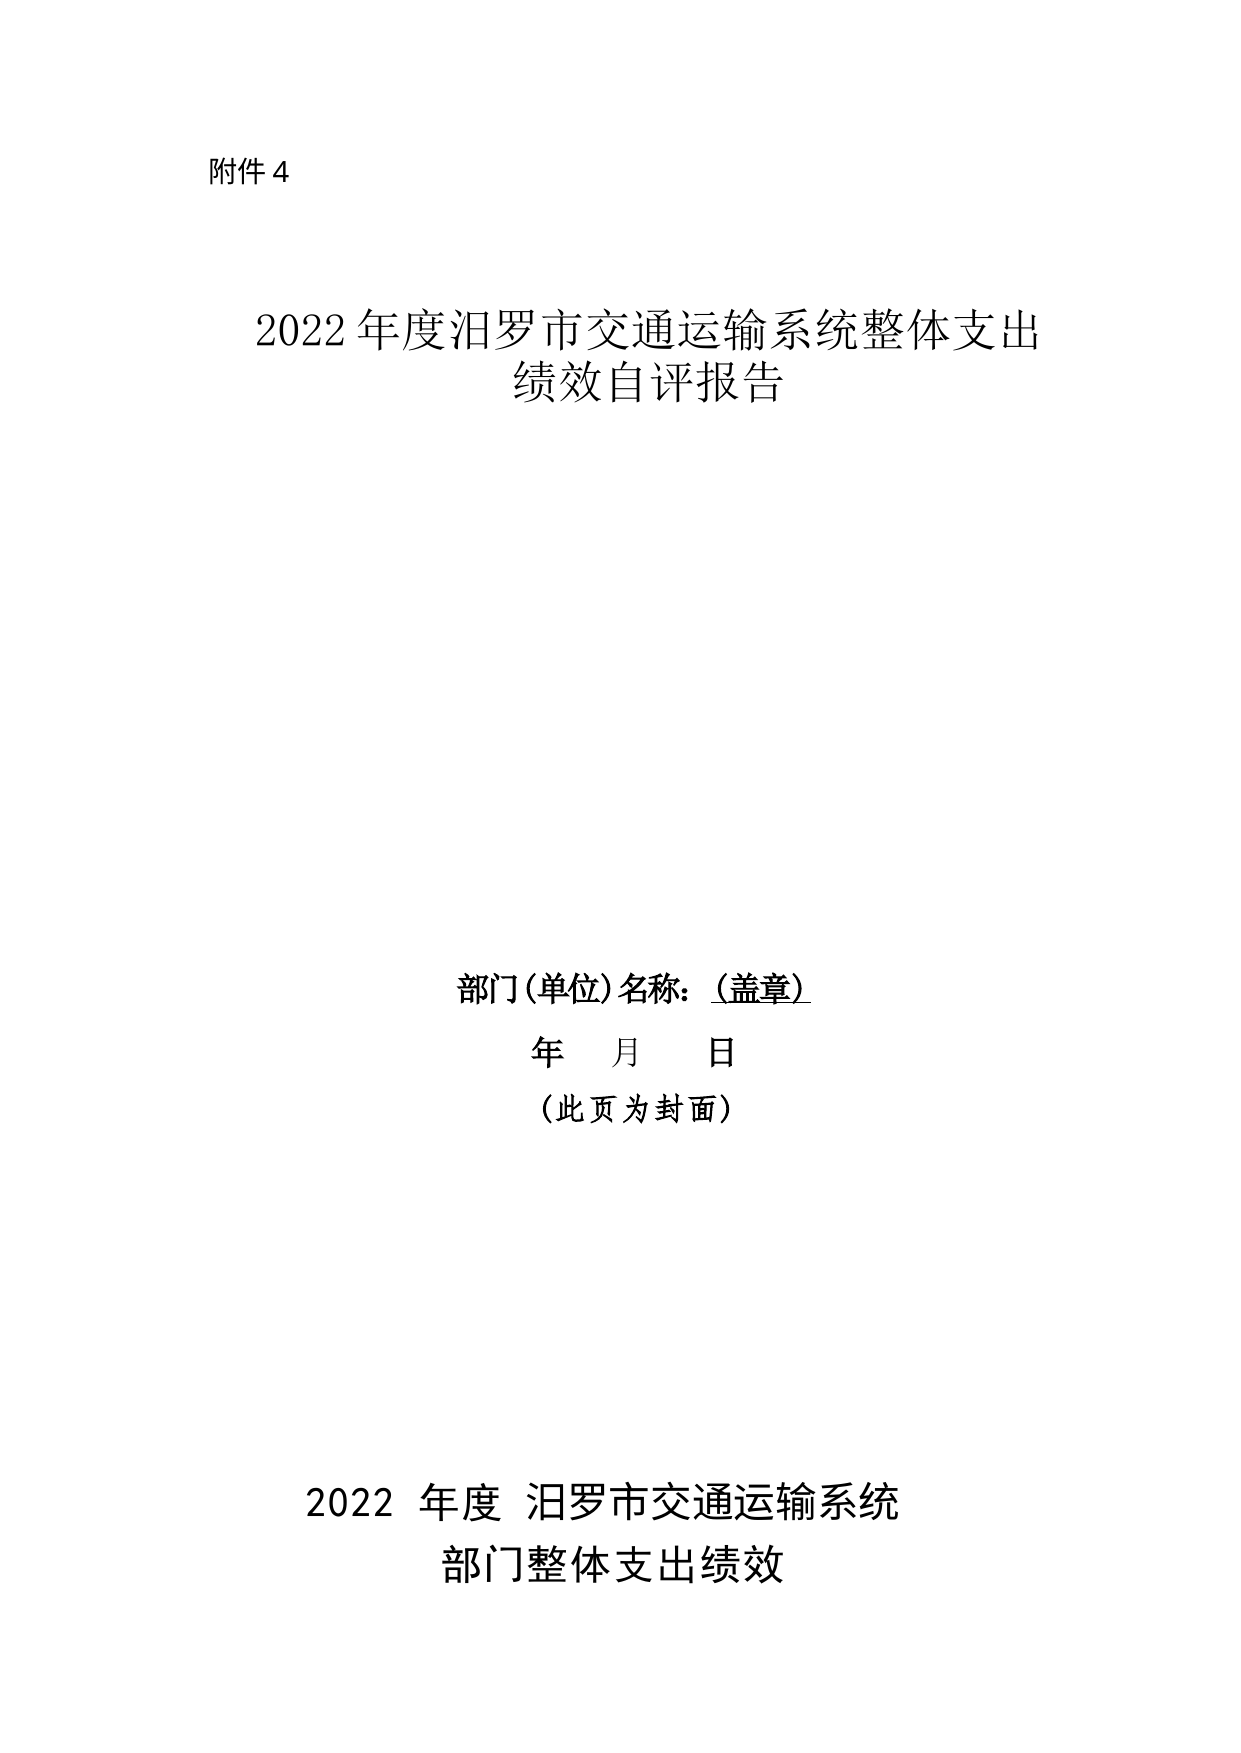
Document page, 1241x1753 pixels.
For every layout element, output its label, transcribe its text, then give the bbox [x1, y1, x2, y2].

text 部门整体支出绩效 [151, 1543, 1054, 1589]
text (此页为封面) [151, 1093, 1054, 1126]
text 附件4 [151, 149, 1054, 191]
text 部门(单位)名称：(盖章) [151, 972, 1054, 1007]
text 绩效自评报告 [151, 353, 1054, 405]
text 年 月 日 [151, 1036, 1054, 1071]
text 2022年度汨罗市交通运输系统整体支出 [151, 300, 1054, 353]
text 2022 年度 汨罗市交通运输系统 [151, 1474, 1054, 1529]
